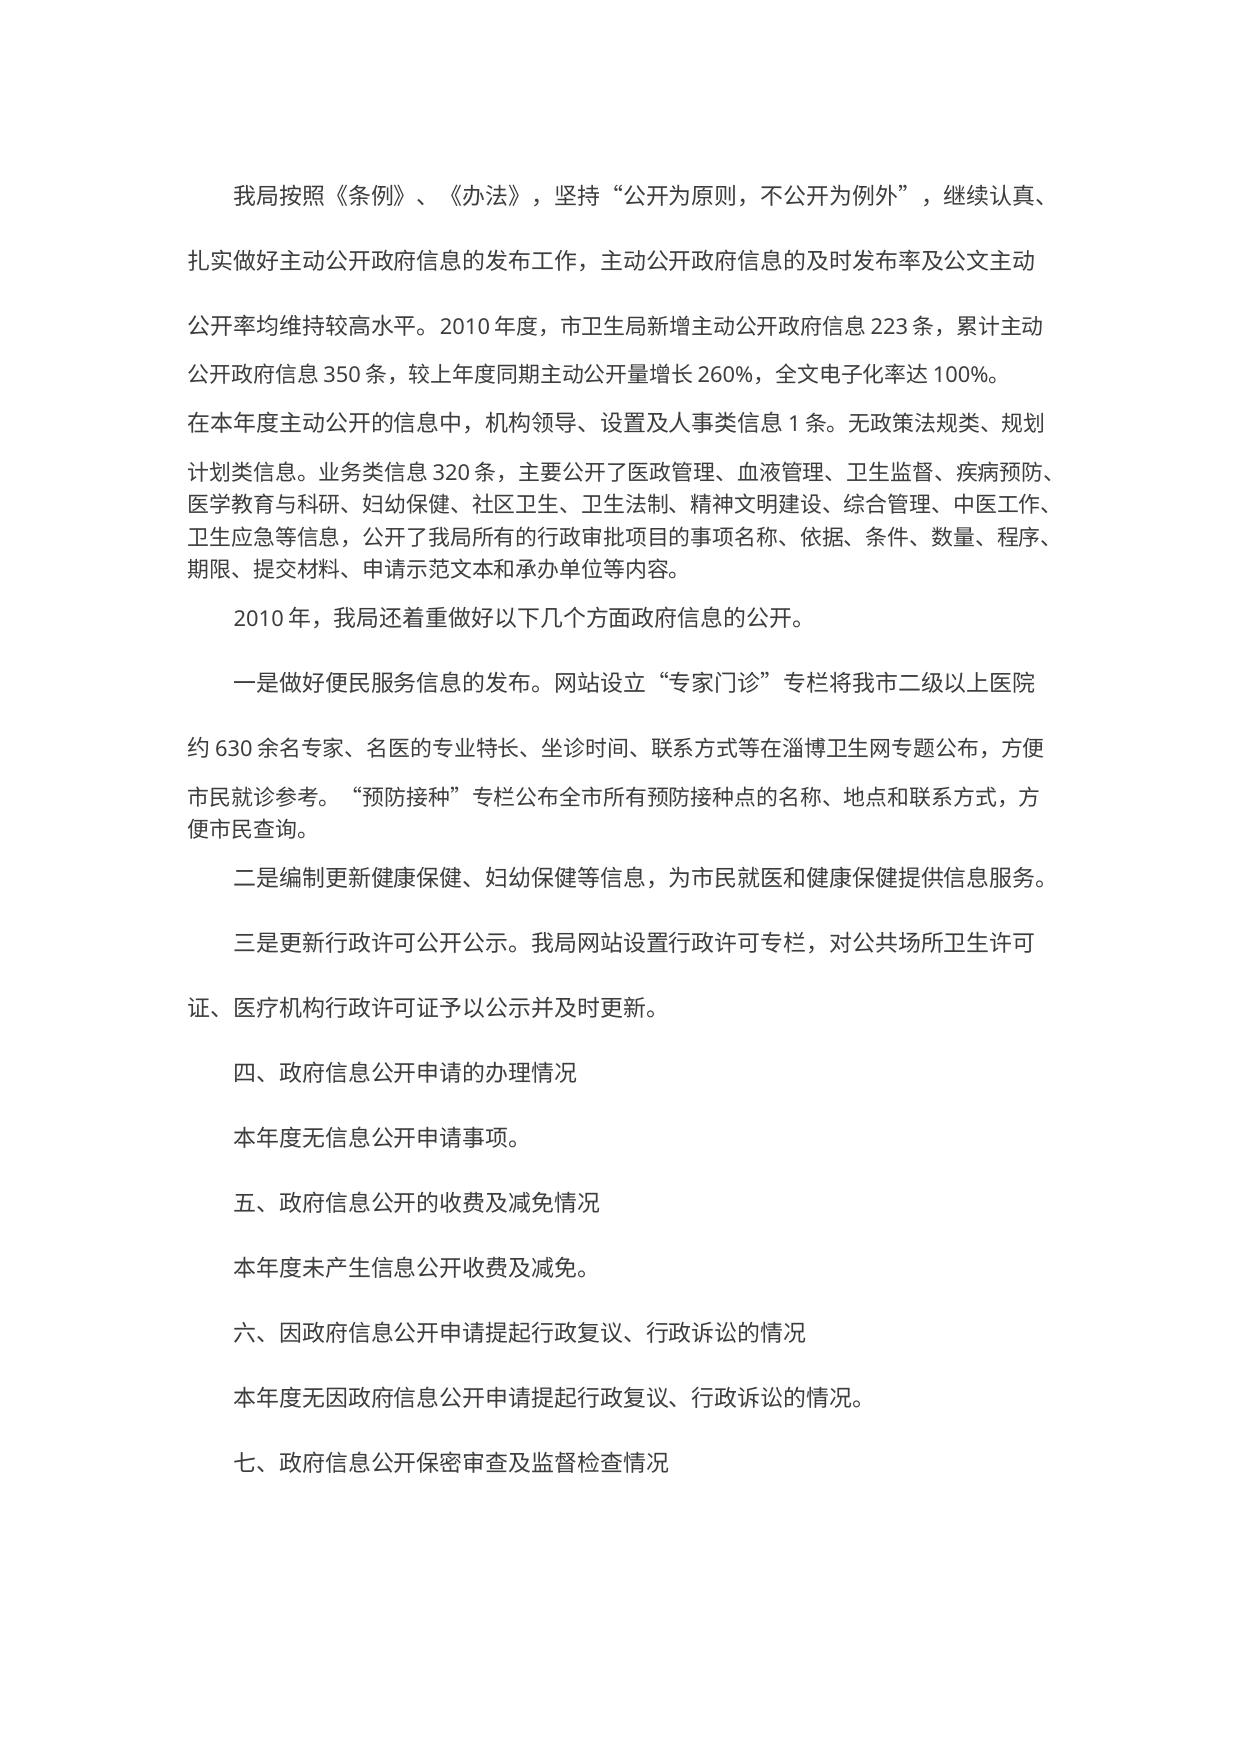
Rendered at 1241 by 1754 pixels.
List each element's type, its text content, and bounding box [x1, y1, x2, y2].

text 本年度无因政府信息公开申请提起行政复议、行政诉讼的情况。 [187, 1364, 1053, 1429]
text 七、政府信息公开保密审查及监督检查情况 [187, 1429, 1053, 1494]
text 一是做好便民服务信息的发布。网站设立“专家门诊”专栏将我市二级以上医院约630余名专家、名医的专业特长、坐诊时间、联系方式等在淄博卫生网专题公布，方便市民就诊参考。“预防接种”专栏公布全市所有预防接种点的名称、地点和联系方式，方便市民查询。 [187, 649, 1053, 844]
text 六、因政府信息公开申请提起行政复议、行政诉讼的情况 [187, 1299, 1053, 1364]
text 三是更新行政许可公开公示。我局网站设置行政许可专栏，对公共场所卫生许可证、医疗机构行政许可证予以公示并及时更新。 [187, 909, 1053, 1039]
text 四、政府信息公开申请的办理情况 [187, 1039, 1053, 1104]
text 2010年，我局还着重做好以下几个方面政府信息的公开。 [187, 584, 1053, 649]
text 本年度未产生信息公开收费及减免。 [187, 1234, 1053, 1299]
text 五、政府信息公开的收费及减免情况 [187, 1169, 1053, 1234]
text 在本年度主动公开的信息中，机构领导、设置及人事类信息1条。无政策法规类、规划计划类信息。业务类信息320条，主要公开了医政管理、血液管理、卫生监督、疾病预防、医学教育与科研、妇幼保健、社区卫生、卫生法制、精神文明建设、综合管理、中医工作、卫生应急等信息，公开了我局所有的行政审批项目的事项名称、依据、条件、数量、程序、期限、提交材料、申请示范文本和承办单位等内容。 [187, 389, 1053, 584]
text 本年度无信息公开申请事项。 [187, 1104, 1053, 1169]
text 我局按照《条例》、《办法》，坚持“公开为原则，不公开为例外”，继续认真、扎实做好主动公开政府信息的发布工作，主动公开政府信息的及时发布率及公文主动公开率均维持较高水平。2010年度，市卫生局新增主动公开政府信息223条，累计主动公开政府信息350条，较上年度同期主动公开量增长260%，全文电子化率达100%。 [187, 162, 1053, 389]
text 二是编制更新健康保健、妇幼保健等信息，为市民就医和健康保健提供信息服务。 [187, 844, 1053, 909]
